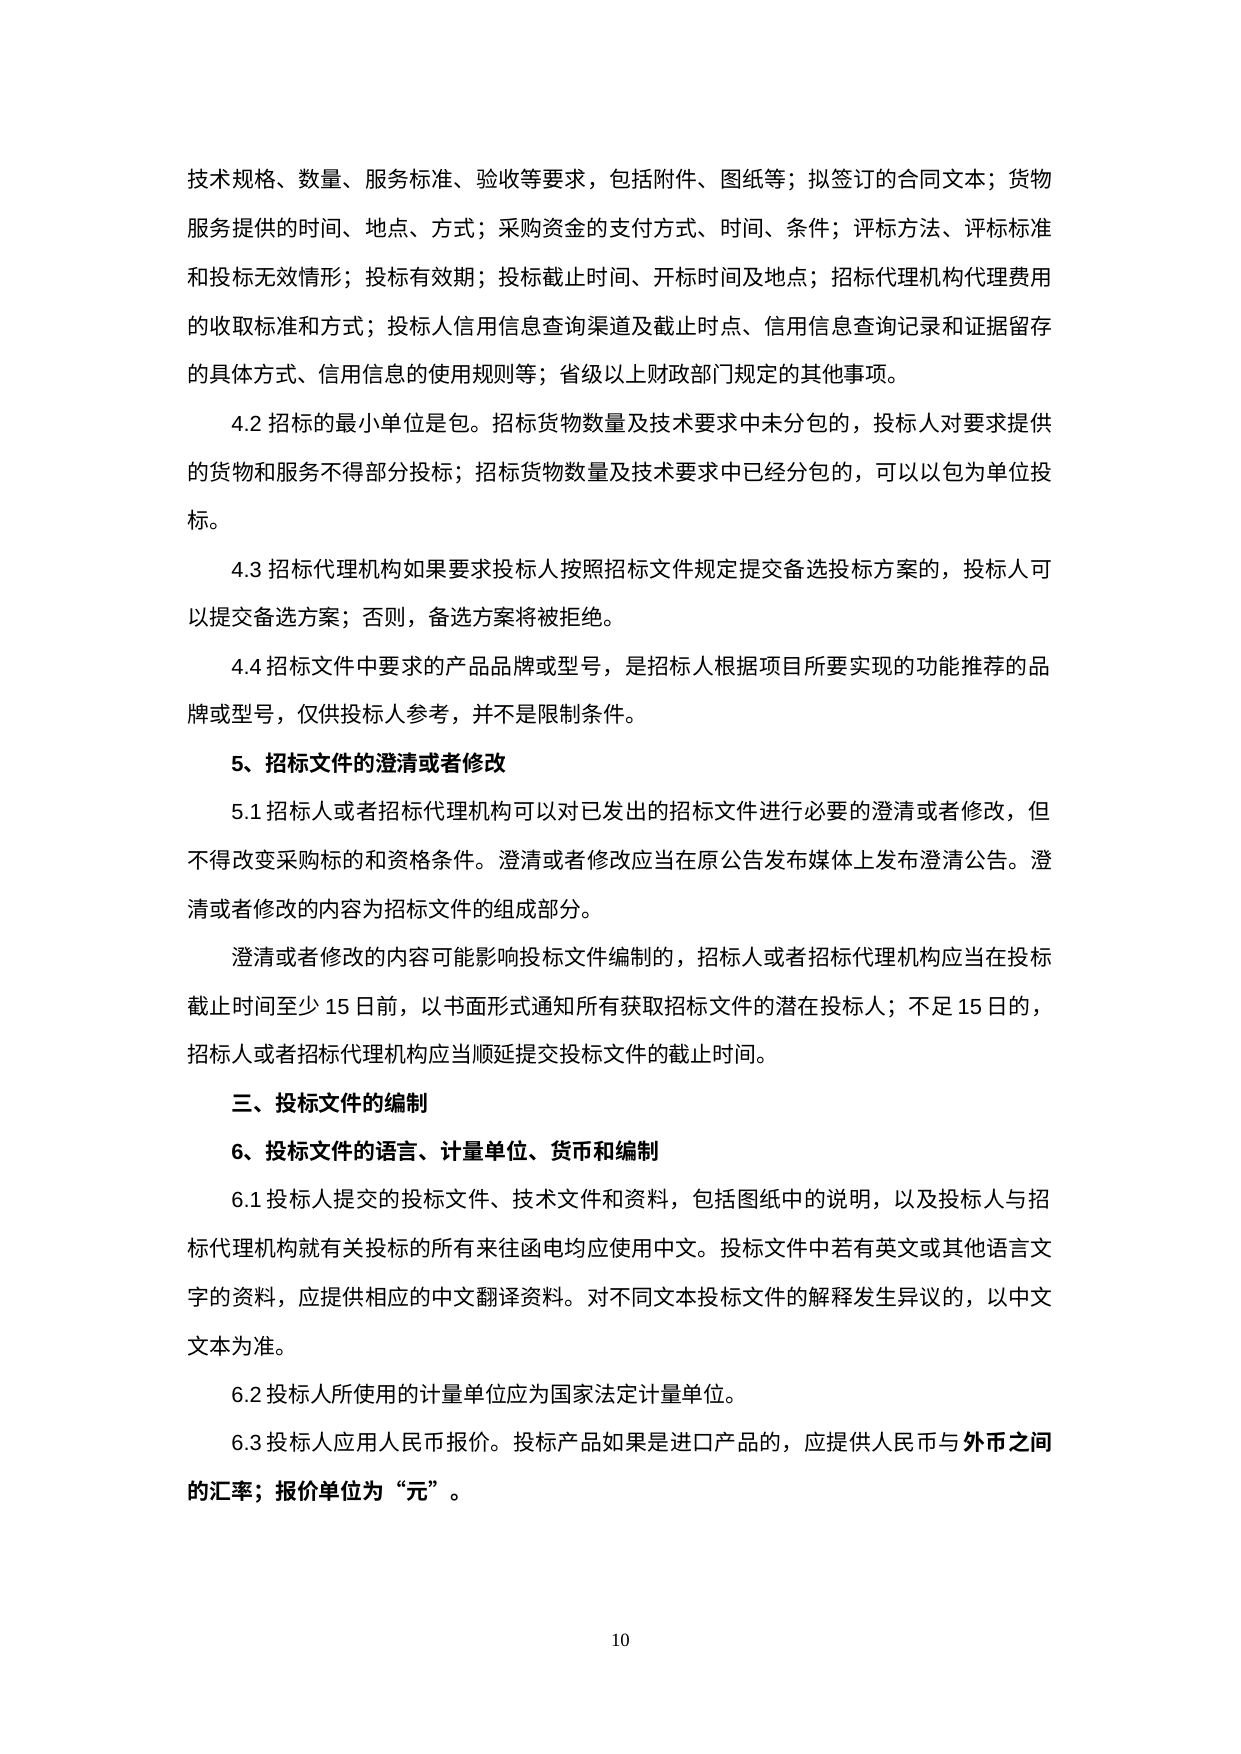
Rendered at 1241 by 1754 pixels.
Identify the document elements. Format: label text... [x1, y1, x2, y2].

text 5、招标文件的澄清或者修改 [187, 745, 1053, 778]
text 5.1招标人或者招标代理机构可以对已发出的招标文件进行必要的澄清或者修改，但不得改变采购标的和资格条件。澄清或者修改应当在原公告发布媒体上发布澄清公告。澄清或者修改的内容为招标文件的组成部分。 [187, 794, 1053, 924]
text 4.4招标文件中要求的产品品牌或型号，是招标人根据项目所要实现的功能推荐的品牌或型号，仅供投标人参考，并不是限制条件。 [187, 648, 1053, 729]
text 4.2 招标的最小单位是包。招标货物数量及技术要求中未分包的，投标人对要求提供的货物和服务不得部分投标；招标货物数量及技术要求中已经分包的，可以以包为单位投标。 [187, 405, 1053, 535]
text 4.3 招标代理机构如果要求投标人按照招标文件规定提交备选投标方案的，投标人可以提交备选方案；否则，备选方案将被拒绝。 [187, 551, 1053, 632]
text 三、投标文件的编制 [187, 1085, 1053, 1118]
text 6.1投标人提交的投标文件、技术文件和资料，包括图纸中的说明，以及投标人与招标代理机构就有关投标的所有来往函电均应使用中文。投标文件中若有英文或其他语言文字的资料，应提供相应的中文翻译资料。对不同文本投标文件的解释发生异议的，以中文文本为准。 [187, 1182, 1053, 1361]
text 6.2投标人所使用的计量单位应为国家法定计量单位。 [187, 1377, 1053, 1409]
text 6、投标文件的语言、计量单位、货币和编制 [187, 1134, 1053, 1166]
text 6.3投标人应用人民币报价。投标产品如果是进口产品的，应提供人民币与外币之间的汇率；报价单位为“元”。 [187, 1425, 1053, 1506]
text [187, 162, 1053, 389]
text 澄清或者修改的内容可能影响投标文件编制的，招标人或者招标代理机构应当在投标截止时间至少15日前，以书面形式通知所有获取招标文件的潜在投标人；不足15日的，招标人或者招标代理机构应当顺延提交投标文件的截止时间。 [187, 939, 1053, 1069]
